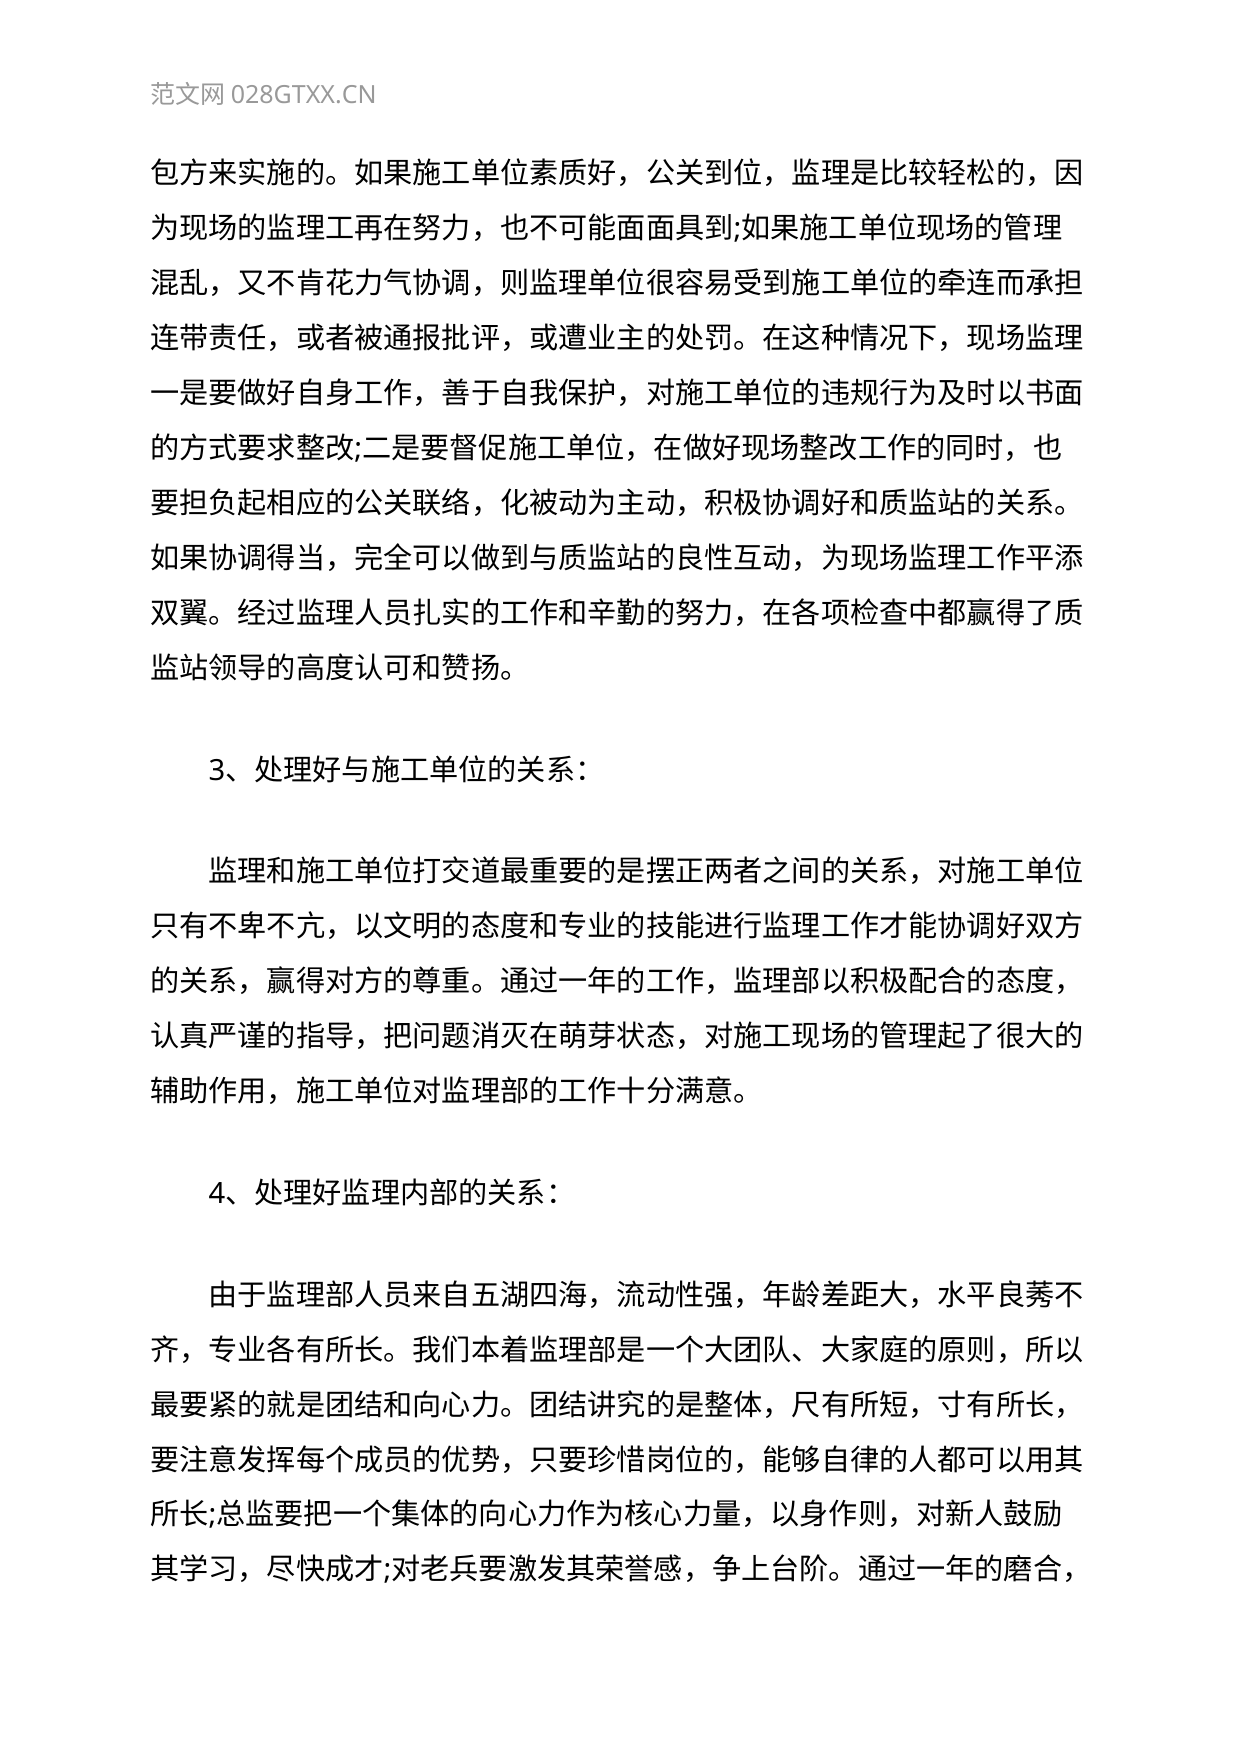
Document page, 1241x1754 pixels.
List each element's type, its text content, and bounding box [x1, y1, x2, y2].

text 3、处理好与施工单位的关系： [150, 746, 1090, 788]
text 监理和施工单位打交道最重要的是摆正两者之间的关系，对施工单位只有不卑不亢，以文明的态度和专业的技能进行监理工作才能协调好双方的关系，赢得对方的尊重。通过一年的工作，监理部以积极配合的态度，认真严谨的指导，把问题消灭在萌芽状态，对施工现场的管理起了很大的辅助作用，施工单位对监理部的工作十分满意。 [150, 848, 1090, 1110]
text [150, 150, 1090, 687]
text 4、处理好监理内部的关系： [150, 1169, 1090, 1212]
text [150, 1271, 1090, 1588]
